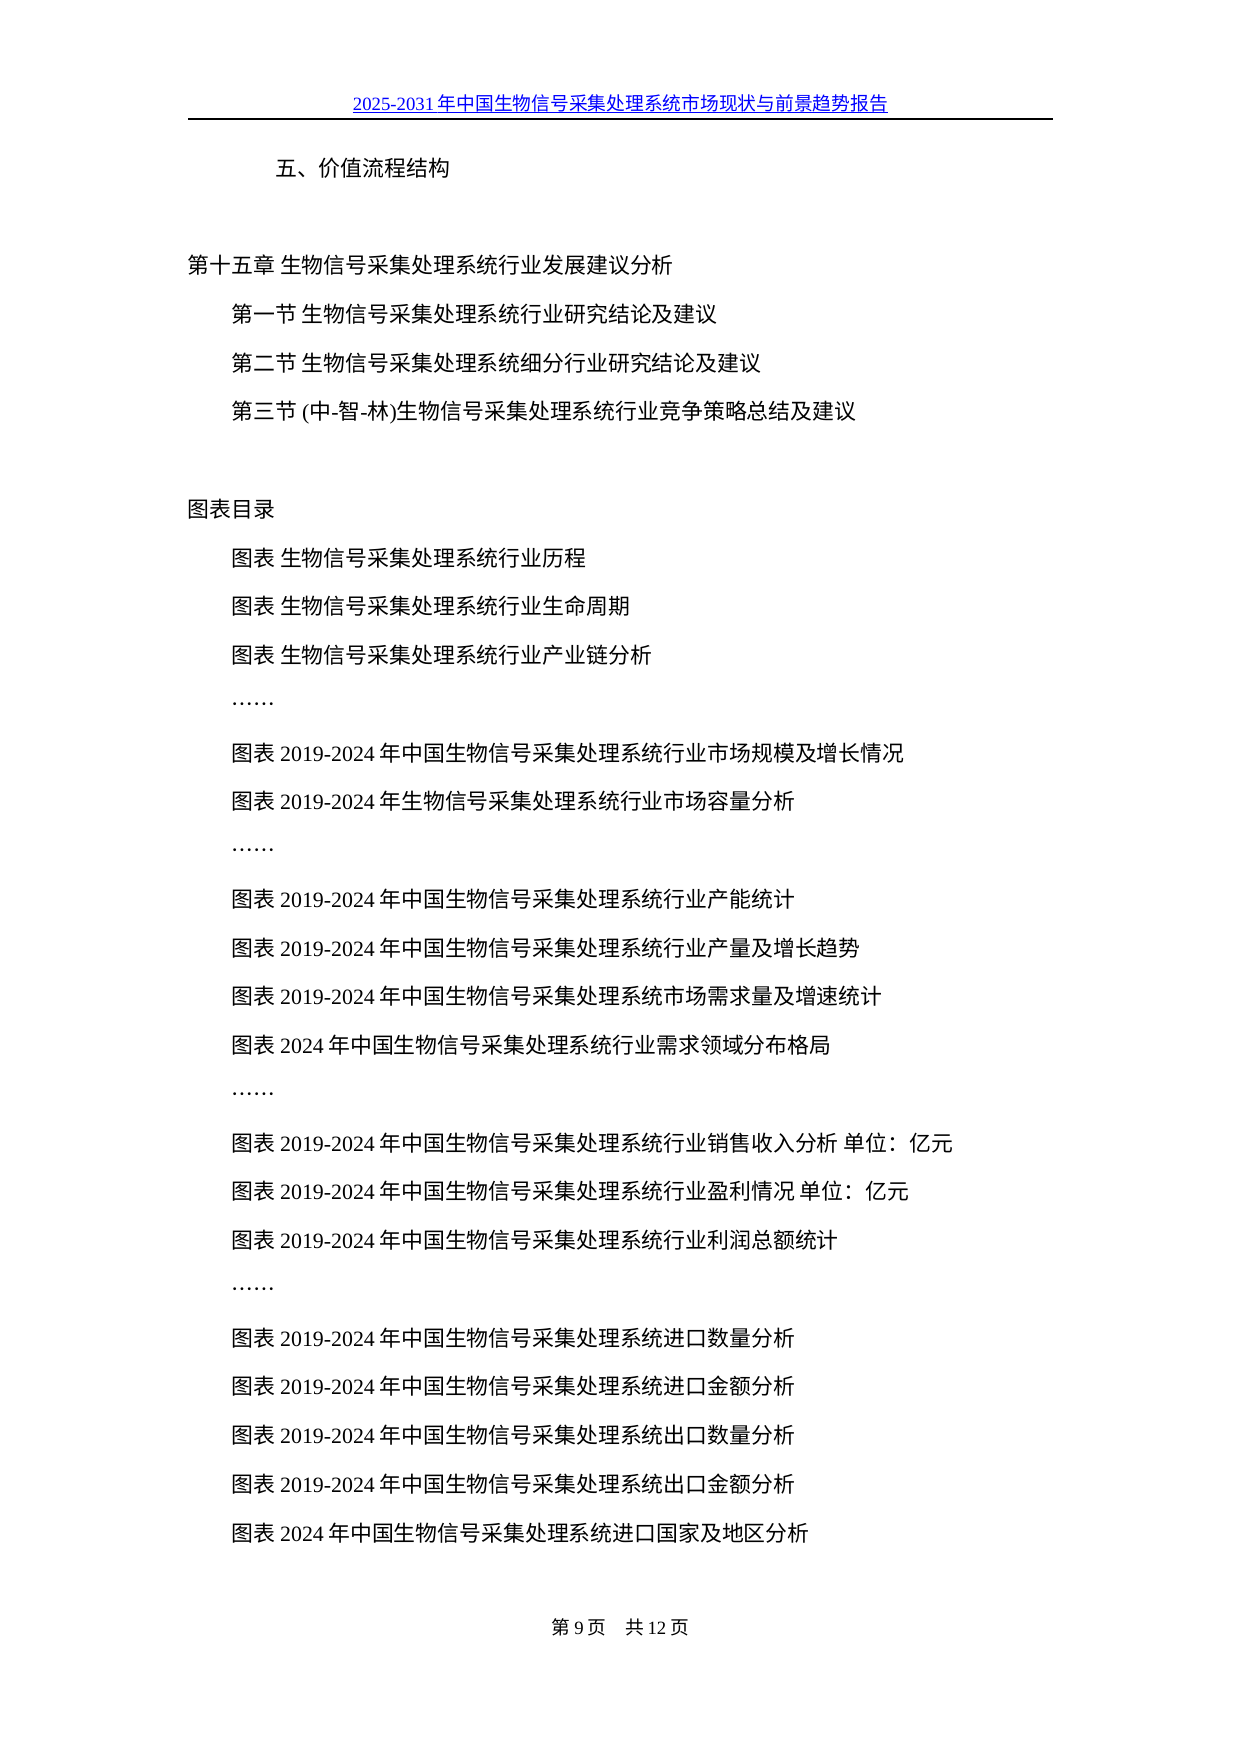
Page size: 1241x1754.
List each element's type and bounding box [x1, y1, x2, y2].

text [187, 150, 1053, 1548]
